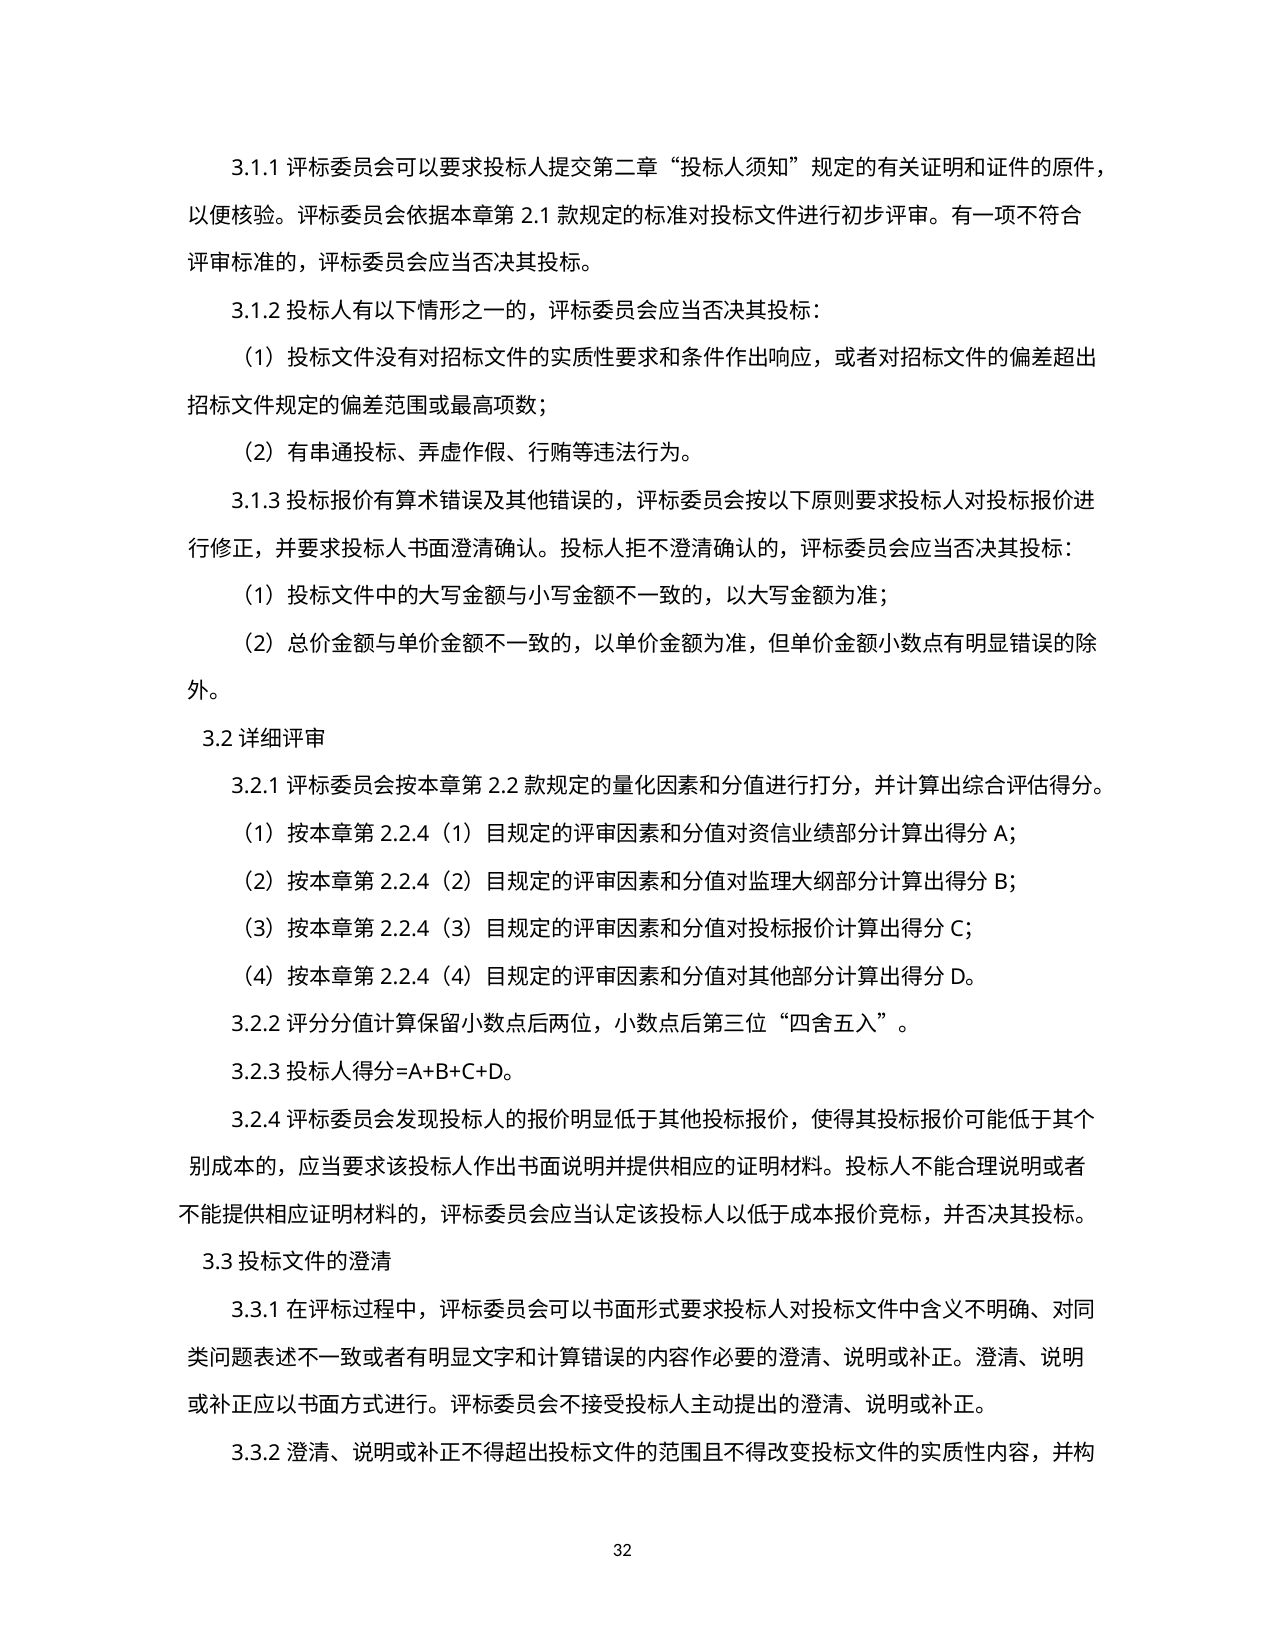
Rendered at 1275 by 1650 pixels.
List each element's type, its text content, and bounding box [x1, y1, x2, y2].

text （2）总价金额与单价金额不一致的，以单价金额为准，但单价金额小数点有明显错误的除 [231, 626, 1125, 657]
text 3.2.1 评标委员会按本章第 2.2 款规定的量化因素和分值进行打分，并计算出综合评估得分。 [194, 768, 1125, 800]
text （1）投标文件中的大写金额与小写金额不一致的，以大写金额为准； [231, 578, 1125, 610]
text 3.2.4 评标委员会发现投标人的报价明显低于其他投标报价，使得其投标报价可能低于其个 [231, 1102, 1125, 1133]
text 不能提供相应证明材料的，评标委员会应当认定该投标人以低于成本报价竞标，并否决其投标。 [150, 1197, 1125, 1228]
text 或补正应以书面方式进行。评标委员会不接受投标人主动提出的澄清、说明或补正。 [187, 1387, 1125, 1419]
text （2）有串通投标、弄虚作假、行贿等违法行为。 [231, 435, 1125, 467]
text （2）按本章第 2.2.4（2）目规定的评审因素和分值对监理大纲部分计算出得分 B； [231, 864, 1125, 895]
text 类问题表述不一致或者有明显文字和计算错误的内容作必要的澄清、说明或补正。澄清、说明 [187, 1339, 1125, 1371]
text 3.1.1 评标委员会可以要求投标人提交第二章“投标人须知”规定的有关证明和证件的原件，以便核验。评标委员会依据本章第 2.1 款规定的标准对投标文件进行初步评审。有一项不符合评审标准的，评标委员会应当否决其投标。 [187, 150, 1098, 277]
text 外。 [187, 673, 1125, 705]
text 3.2.2 评分分值计算保留小数点后两位，小数点后第三位“四舍五入”。 [231, 1006, 1125, 1038]
text 3.3.2 澄清、说明或补正不得超出投标文件的范围且不得改变投标文件的实质性内容，并构 [231, 1434, 1125, 1466]
text 别成本的，应当要求该投标人作出书面说明并提供相应的证明材料。投标人不能合理说明或者 [150, 1149, 1125, 1181]
text （1）按本章第 2.2.4（1）目规定的评审因素和分值对资信业绩部分计算出得分 A； [231, 816, 1125, 848]
text （1）投标文件没有对招标文件的实质性要求和条件作出响应，或者对招标文件的偏差超出 [231, 340, 1125, 372]
text 3.1.3 投标报价有算术错误及其他错误的，评标委员会按以下原则要求投标人对投标报价进 [231, 483, 1125, 515]
text 3.1.2 投标人有以下情形之一的，评标委员会应当否决其投标： [231, 293, 1125, 324]
text （3）按本章第 2.2.4（3）目规定的评审因素和分值对投标报价计算出得分 C； [231, 911, 1125, 943]
text 行修正，并要求投标人书面澄清确认。投标人拒不澄清确认的，评标委员会应当否决其投标： [150, 531, 1123, 562]
text 3.3 投标文件的澄清 [202, 1244, 1125, 1276]
text （4）按本章第 2.2.4（4）目规定的评审因素和分值对其他部分计算出得分 D。 [231, 959, 1125, 991]
text 3.2.3 投标人得分=A+B+C+D。 [231, 1054, 1125, 1086]
text 3.3.1 在评标过程中，评标委员会可以书面形式要求投标人对投标文件中含义不明确、对同 [231, 1292, 1125, 1324]
text 3.2 详细评审 [202, 721, 1125, 753]
text 招标文件规定的偏差范围或最高项数； [187, 388, 1125, 419]
